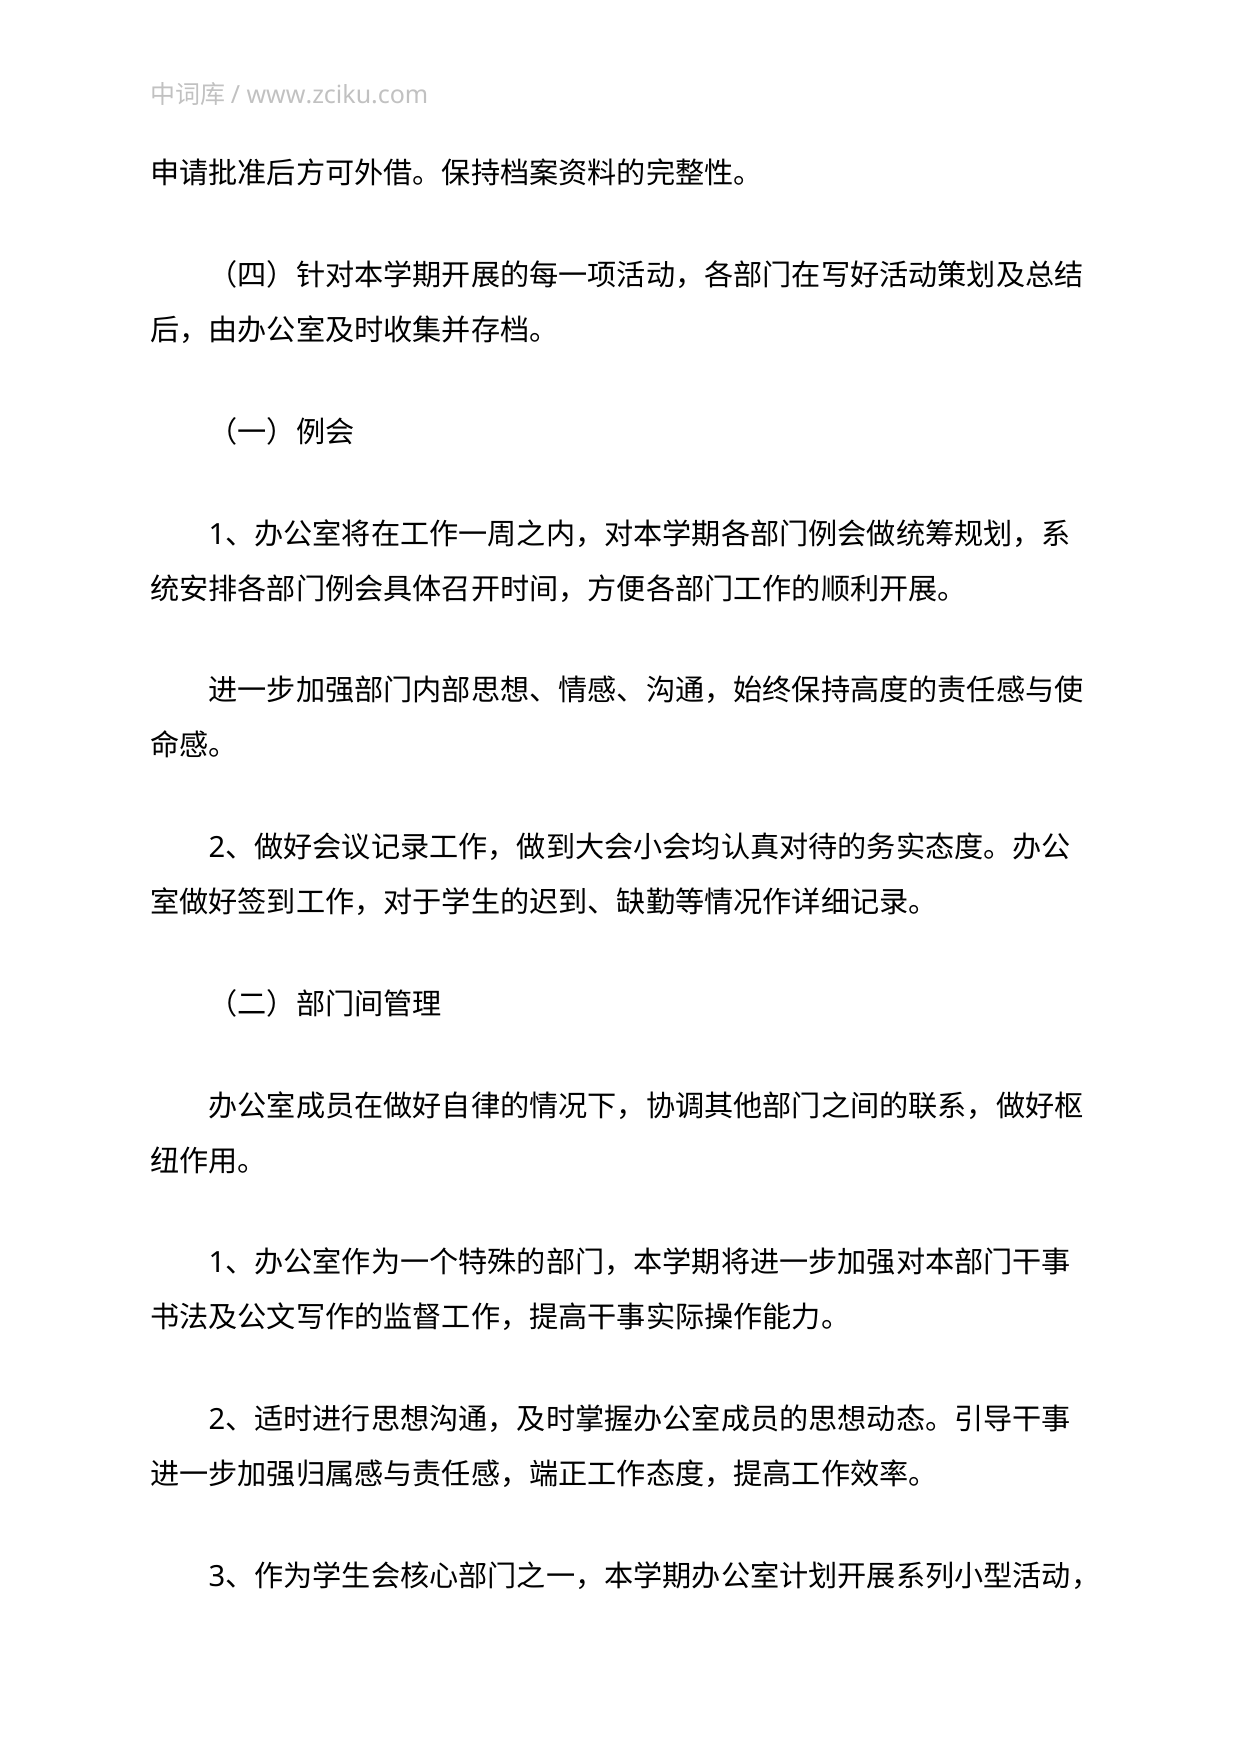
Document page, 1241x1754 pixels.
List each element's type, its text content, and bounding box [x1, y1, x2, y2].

text 2、适时进行思想沟通，及时掌握办公室成员的思想动态。引导干事进一步加强归属感与责任感，端正工作态度，提高工作效率。 [150, 1396, 1090, 1493]
text 进一步加强部门内部思想、情感、沟通，始终保持高度的责任感与使命感。 [150, 667, 1090, 764]
text 1、办公室作为一个特殊的部门，本学期将进一步加强对本部门干事书法及公文写作的监督工作，提高干事实际操作能力。 [150, 1239, 1090, 1336]
text 2、做好会议记录工作，做到大会小会均认真对待的务实态度。办公室做好签到工作，对于学生的迟到、缺勤等情况作详细记录。 [150, 824, 1090, 921]
text 办公室成员在做好自律的情况下，协调其他部门之间的联系，做好枢纽作用。 [150, 1082, 1090, 1179]
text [150, 150, 1090, 192]
text 1、办公室将在工作一周之内，对本学期各部门例会做统筹规划，系统安排各部门例会具体召开时间，方便各部门工作的顺利开展。 [150, 510, 1090, 607]
text （四）针对本学期开展的每一项活动，各部门在写好活动策划及总结后，由办公室及时收集并存档。 [150, 252, 1090, 349]
text （一）例会 [150, 408, 1090, 451]
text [150, 1552, 1090, 1595]
text （二）部门间管理 [150, 980, 1090, 1023]
